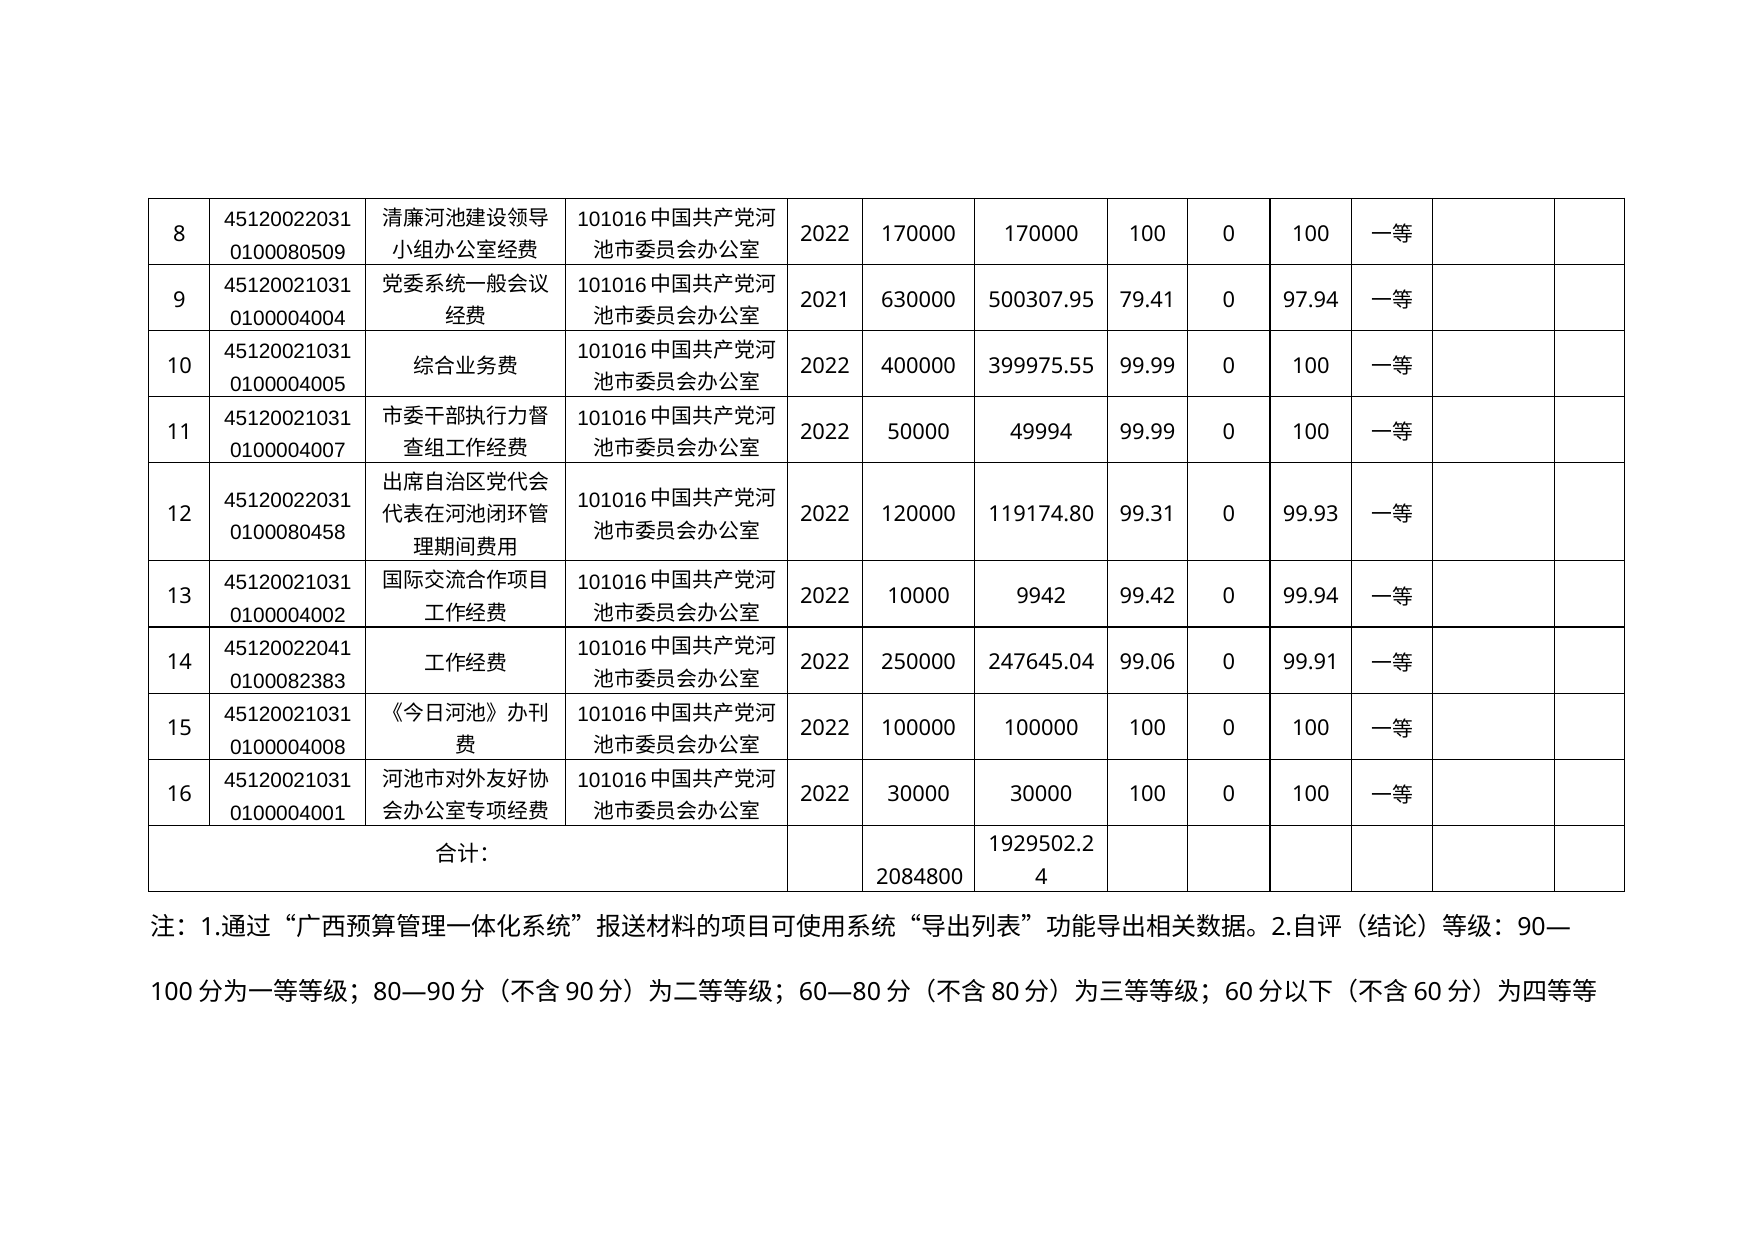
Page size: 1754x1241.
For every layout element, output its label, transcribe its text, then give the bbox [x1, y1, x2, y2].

table_cell 97.94 [1271, 265, 1351, 330]
table_cell 2022 [788, 561, 862, 626]
table_cell 0 [1188, 628, 1269, 692]
table_cell 0 [1188, 561, 1269, 626]
table_cell 99.93 [1271, 463, 1351, 560]
table_cell 0 [1188, 265, 1269, 330]
table_cell 119174.80 [975, 463, 1107, 560]
table_cell 国际交流合作项目工作经费 [366, 561, 565, 626]
table_cell 399975.55 [975, 331, 1107, 396]
table_cell 49994 [975, 397, 1107, 462]
table_cell 0 [1188, 694, 1269, 758]
table_cell 2022 [788, 694, 862, 758]
table_cell 一等 [1352, 561, 1432, 626]
table_cell [1352, 826, 1432, 891]
table_cell [1433, 826, 1554, 891]
table_cell 101016中国共产党河池市委员会办公室 [566, 331, 787, 396]
table_cell 451200210310100004007 [210, 397, 365, 462]
table_cell 合计： [149, 826, 787, 891]
table_cell 9 [149, 265, 209, 330]
table_cell [1433, 694, 1554, 758]
table_cell 250000 [863, 628, 974, 692]
table_cell 100 [1271, 694, 1351, 758]
table_cell [1108, 826, 1187, 891]
table_cell 2022 [788, 199, 862, 264]
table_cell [566, 199, 787, 264]
table_cell 451200210310100004004 [210, 265, 365, 330]
table_cell 《今日河池》办刊费 [366, 694, 565, 758]
table_cell 100 [1271, 397, 1351, 462]
table_cell 99.91 [1271, 628, 1351, 692]
table_cell 12 [149, 463, 209, 560]
table_cell [1433, 760, 1554, 824]
table_cell 2022 [788, 628, 862, 692]
table_cell 101016中国共产党河池市委员会办公室 [566, 561, 787, 626]
table_cell [1555, 265, 1624, 330]
table_cell 清廉河池建设领导小组办公室经费 [366, 199, 565, 264]
table_cell 2022 [788, 760, 862, 824]
table_cell 101016中国共产党河池市委员会办公室 [566, 694, 787, 758]
table_cell 10000 [863, 561, 974, 626]
table_cell 一等 [1352, 397, 1432, 462]
table_cell 9942 [975, 561, 1107, 626]
table_cell 13 [149, 561, 209, 626]
table_cell [1555, 628, 1624, 692]
table_cell 99.42 [1108, 561, 1187, 626]
table_cell 451200210310100004001 [210, 760, 365, 824]
table_cell [1433, 628, 1554, 692]
table_cell [1433, 199, 1554, 264]
table_cell 99.94 [1271, 561, 1351, 626]
table_cell [1555, 331, 1624, 396]
table_cell 120000 [863, 463, 974, 560]
table_cell 11 [149, 397, 209, 462]
table_cell 451200220410100082383 [210, 628, 365, 692]
table_cell [1433, 561, 1554, 626]
table_cell 0 [1188, 199, 1269, 264]
table_cell 一等 [1352, 628, 1432, 692]
table_cell 99.31 [1108, 463, 1187, 560]
table_cell 工作经费 [366, 628, 565, 692]
table_cell 170000 [975, 199, 1107, 264]
table_cell 451200220310100080458 [210, 463, 365, 560]
table_cell 99.99 [1108, 397, 1187, 462]
table_cell 出席自治区党代会代表在河池闭环管理期间费用 [366, 463, 565, 560]
table_cell 2084800 [863, 826, 974, 891]
table_cell 100 [1271, 331, 1351, 396]
table_cell 451200210310100004008 [210, 694, 365, 758]
table_cell 101016中国共产党河池市委员会办公室 [566, 265, 787, 330]
table_cell 451200210310100004002 [210, 561, 365, 626]
table_cell 630000 [863, 265, 974, 330]
table_cell 400000 [863, 331, 974, 396]
table_cell 党委系统一般会议经费 [366, 265, 565, 330]
table_cell 170000 [863, 199, 974, 264]
table_cell 一等 [1352, 760, 1432, 824]
table_cell 100000 [975, 694, 1107, 758]
table_cell 101016中国共产党河池市委员会办公室 [566, 463, 787, 560]
table_cell 101016中国共产党河池市委员会办公室 [566, 760, 787, 824]
table_cell 2022 [788, 331, 862, 396]
table_cell 100 [1108, 760, 1187, 824]
table_cell 0 [1188, 760, 1269, 824]
table_cell [1555, 760, 1624, 824]
table_cell 2021 [788, 265, 862, 330]
table_cell [1555, 199, 1624, 264]
table_cell [1271, 826, 1351, 891]
table_cell 一等 [1352, 331, 1432, 396]
table_cell 247645.04 [975, 628, 1107, 692]
table_cell 市委干部执行力督查组工作经费 [366, 397, 565, 462]
table_cell 一等 [1352, 694, 1432, 758]
table_cell 8 [149, 199, 209, 264]
table_cell [1433, 265, 1554, 330]
table_cell 0 [1188, 397, 1269, 462]
table_cell 0 [1188, 331, 1269, 396]
table_cell 101016中国共产党河池市委员会办公室 [566, 397, 787, 462]
table_cell 河池市对外友好协会办公室专项经费 [366, 760, 565, 824]
table_cell 30000 [863, 760, 974, 824]
table_cell 一等 [1352, 265, 1432, 330]
table_cell 79.41 [1108, 265, 1187, 330]
table_cell 一等 [1352, 463, 1432, 560]
table_cell 1929502.24 [975, 826, 1107, 891]
table_cell 500307.95 [975, 265, 1107, 330]
table_cell 2022 [788, 397, 862, 462]
table_cell 101016中国共产党河池市委员会办公室 [566, 628, 787, 692]
table_cell [1433, 331, 1554, 396]
table_cell [1188, 826, 1269, 891]
table_cell 100 [1108, 199, 1187, 264]
table_cell 30000 [975, 760, 1107, 824]
table_cell [1555, 463, 1624, 560]
table_cell 99.99 [1108, 331, 1187, 396]
table_cell 10 [149, 331, 209, 396]
table_cell [1433, 397, 1554, 462]
table_cell 451200220310100080509 [210, 199, 365, 264]
table_cell 2022 [788, 463, 862, 560]
table_cell [1555, 397, 1624, 462]
table_cell 14 [149, 628, 209, 692]
table_cell 综合业务费 [366, 331, 565, 396]
table_cell 451200210310100004005 [210, 331, 365, 396]
table_cell 100 [1271, 199, 1351, 264]
table_cell 100000 [863, 694, 974, 758]
table_cell 100 [1271, 760, 1351, 824]
table_cell [1555, 826, 1624, 891]
table_cell 99.06 [1108, 628, 1187, 692]
table_cell 0 [1188, 463, 1269, 560]
table_cell 50000 [863, 397, 974, 462]
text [150, 892, 1604, 1022]
table_cell [1555, 694, 1624, 758]
table_cell [788, 826, 862, 891]
table_cell 15 [149, 694, 209, 758]
table_cell [1555, 561, 1624, 626]
table_cell 100 [1108, 694, 1187, 758]
table_cell 一等 [1352, 199, 1432, 264]
table_cell 16 [149, 760, 209, 824]
table_cell [1433, 463, 1554, 560]
